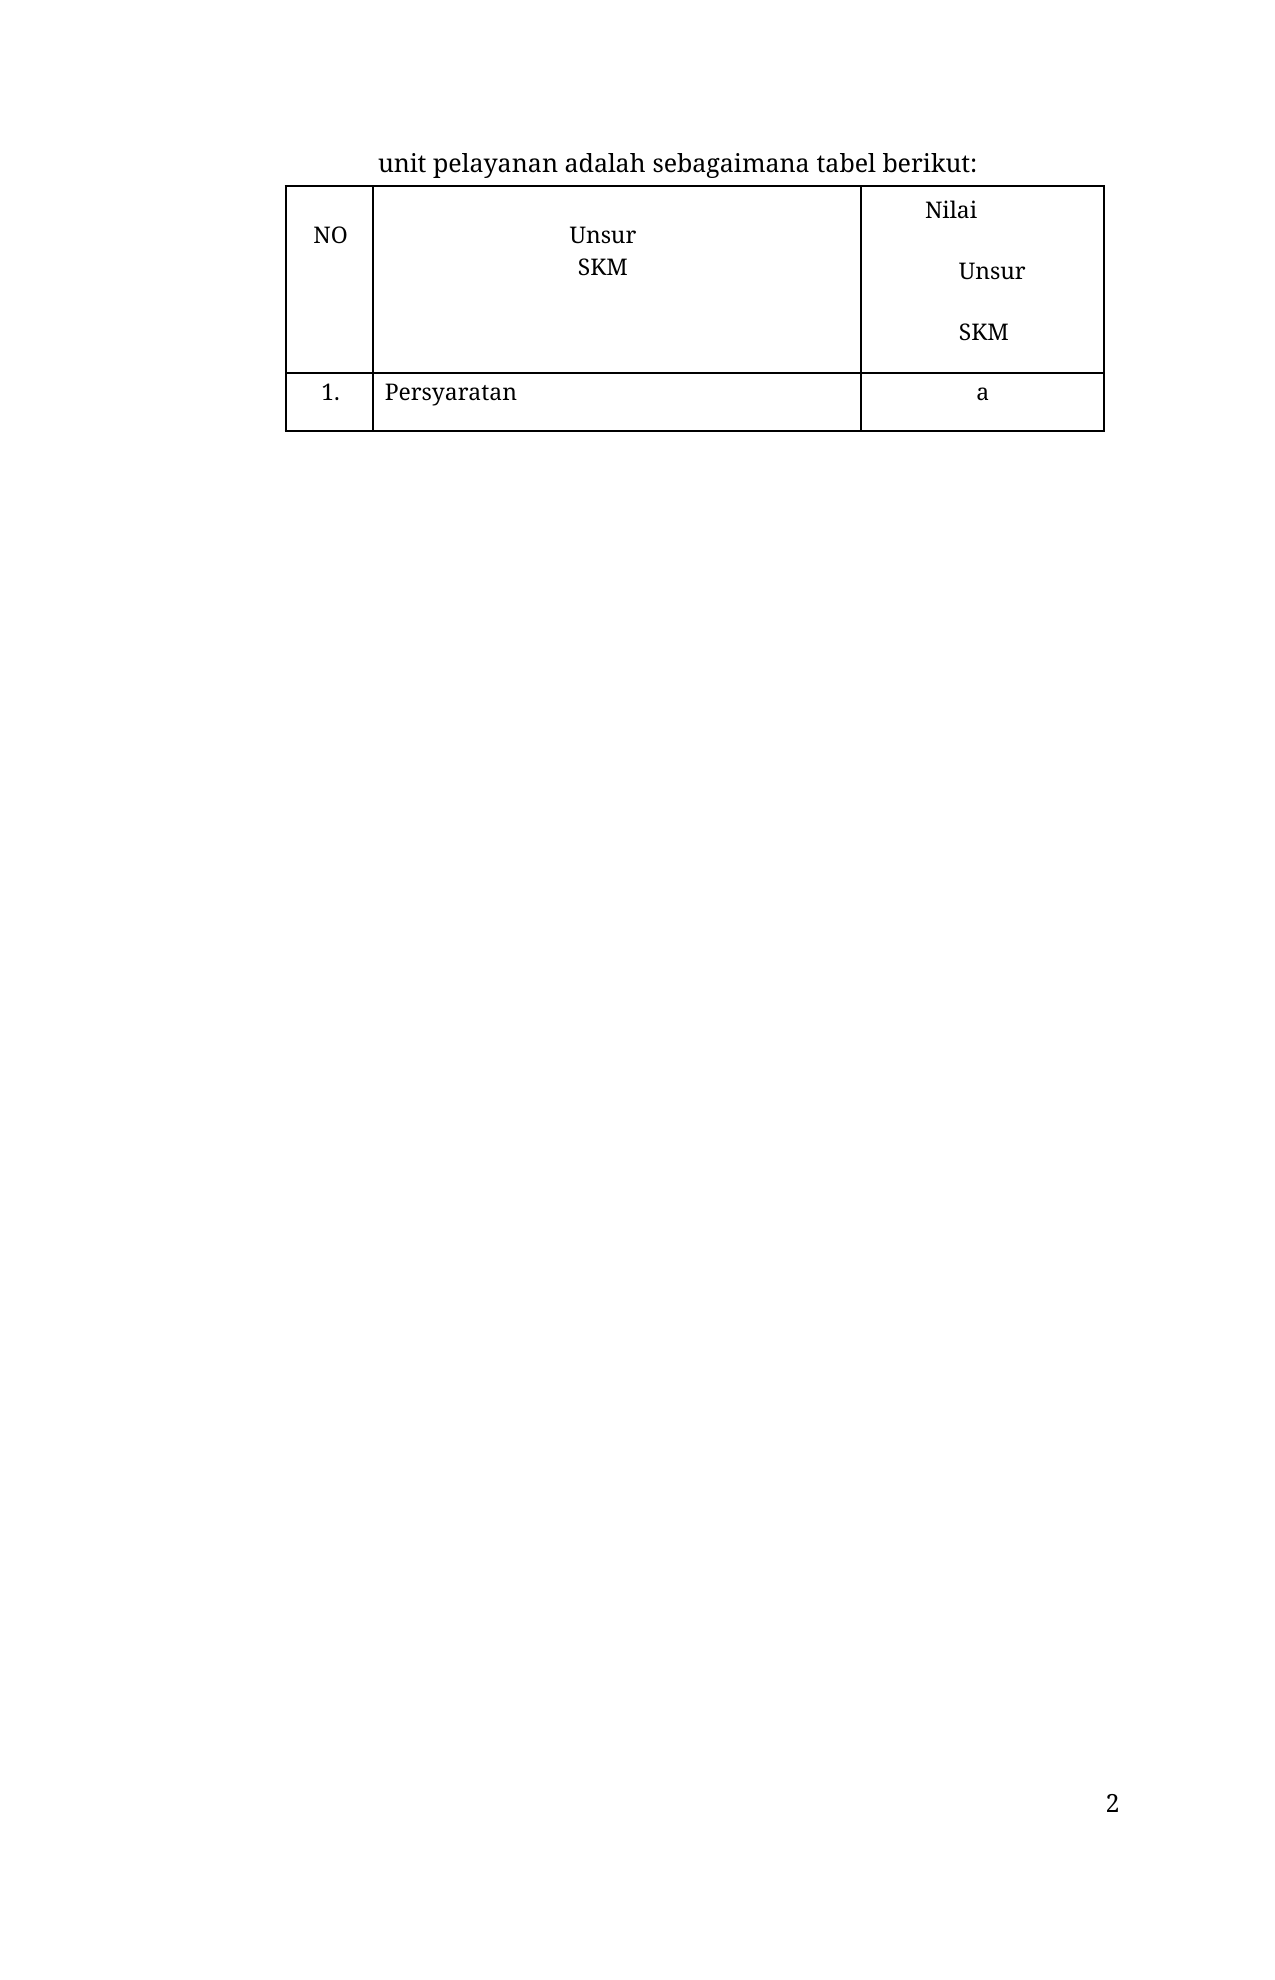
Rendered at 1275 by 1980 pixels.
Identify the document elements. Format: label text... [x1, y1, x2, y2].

table_cell Persyaratan [374, 374, 860, 429]
table_cell a [862, 374, 1103, 429]
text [268, 146, 1098, 180]
table_header Nilai Unsur SKM [862, 187, 1103, 372]
table_header Unsur SKM [374, 187, 860, 372]
table_header NO [287, 187, 372, 372]
table_cell 1. [287, 374, 372, 429]
